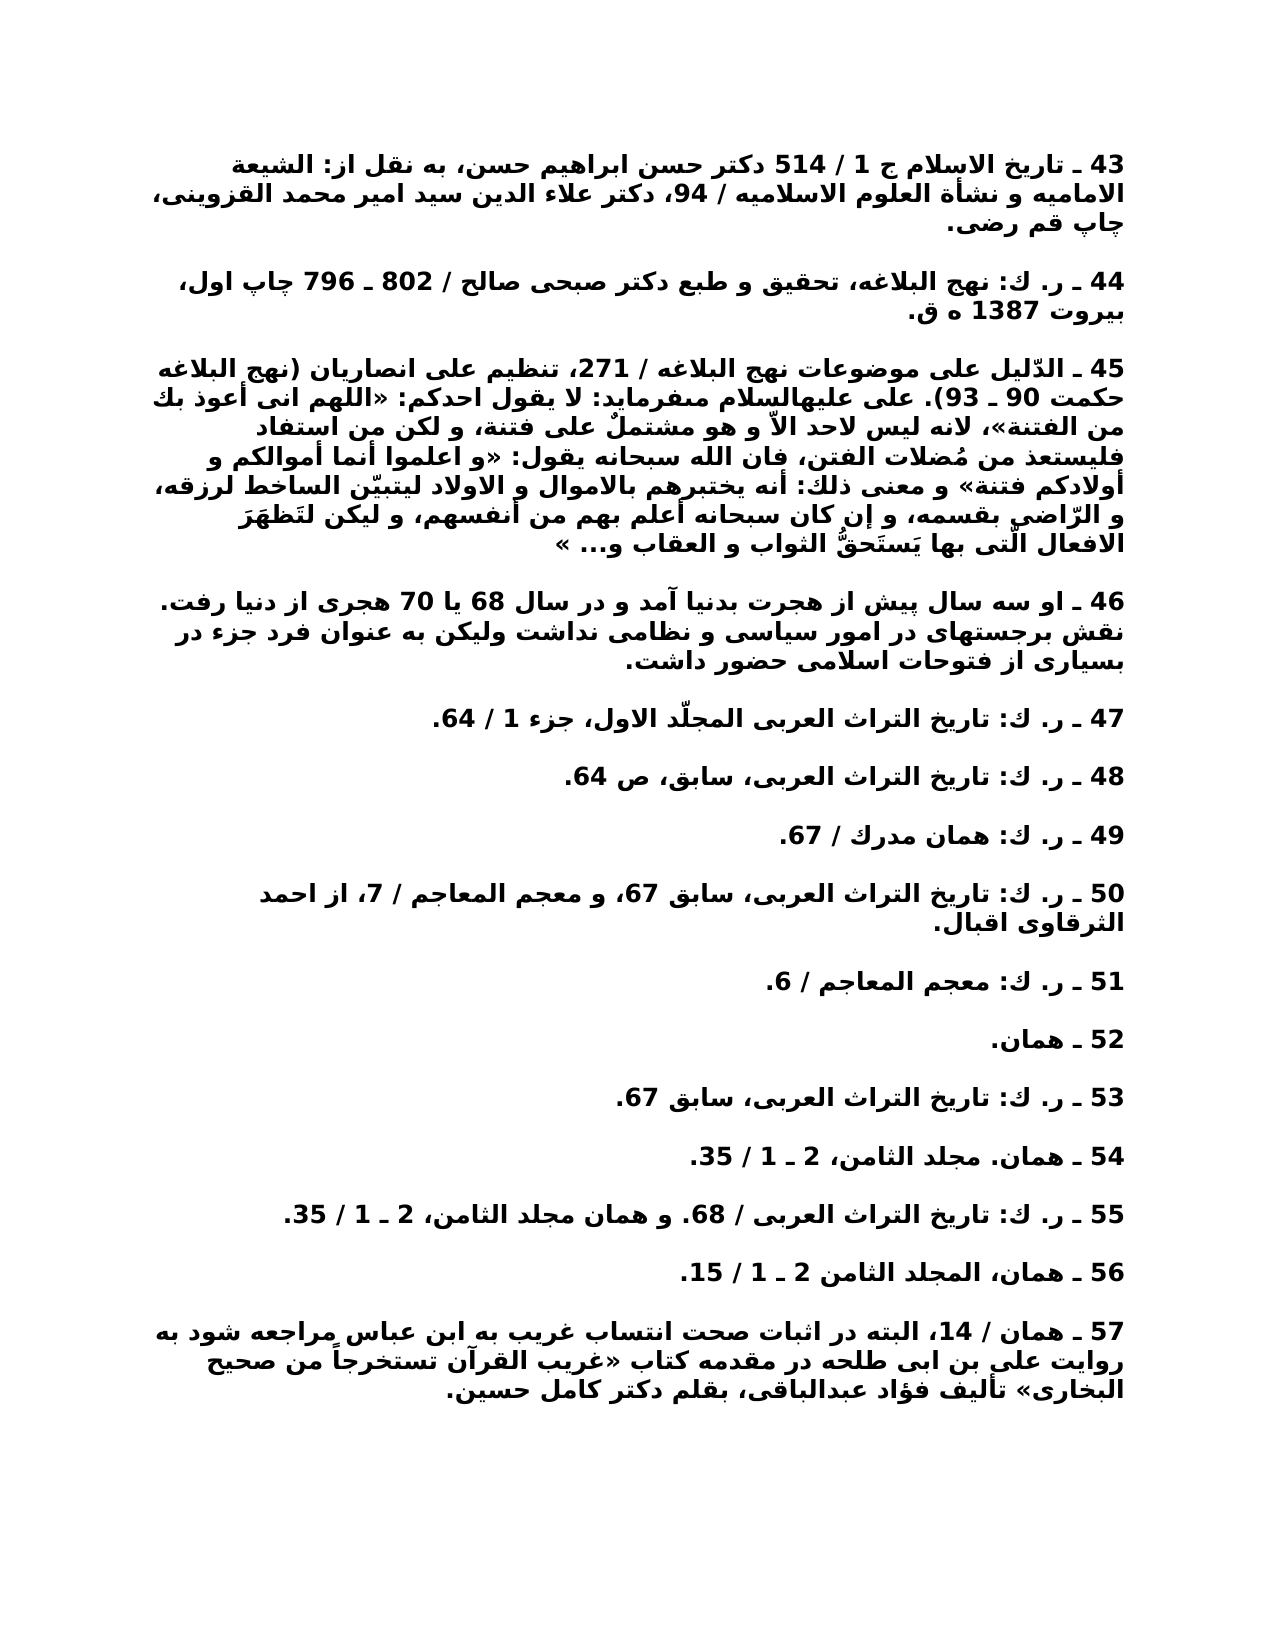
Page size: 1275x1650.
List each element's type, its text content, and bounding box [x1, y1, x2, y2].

text 51 ـ ر. ك: معجم المعاجم / 6. [150, 967, 1125, 996]
text 47 ـ ر. ك: تاريخ التراث العربى المجلّد الاول، جزء 1 / 64. [150, 704, 1125, 733]
text 45 ـ الدّليل على موضوعات نهج البلاغه / 271، تنظيم على انصاريان (نهج البلاغه حكمت 90 ـ 93). على عليه‏السلام مى‏فرمايد: لا يقول احدكم: «اللهم انى أعوذ بك من الفتنة»، لانه ليس لاحد الاّ و هو مشتملٌ على فتنة، و لكن من استفاد فليستعذ من مُضلات الفتن، فان الله سبحانه يقول: «و اعلموا أنما أموالكم و أولادكم فتنة» و معنى ذلك: أنه يختبرهم بالاموال و الاولاد ليتبيّن الساخط لرزقه، و الرّاضى بقسمه، و إن كان سبحانه أعلم بهم من أنفسهم، و ليكن لتَظهَرَ الافعال الّتى بها يَستَحقُّ الثواب و العقاب و... » [150, 354, 1125, 558]
text 50 ـ ر. ك: تاريخ التراث العربى، سابق 67، و معجم المعاجم / 7، از احمد الثرقاوى اقبال. [150, 879, 1125, 937]
text 54 ـ همان. مجلد الثامن، 2 ـ 1 / 35. [150, 1142, 1125, 1171]
text 56 ـ همان، المجلد الثامن 2 ـ 1 / 15. [150, 1258, 1125, 1287]
text 49 ـ ر. ك: همان مدرك / 67. [150, 821, 1125, 850]
text 57 ـ همان / 14، البته در اثبات صحت انتساب غريب به ابن عباس مراجعه شود به روايت على بن ابى طلحه در مقدمه كتاب «غريب القرآن تستخرجاً من صحيح البخارى» تأليف فؤاد عبدالباقى، بقلم دكتر كامل حسين. [150, 1317, 1125, 1404]
text 46 ـ او سه سال پيش از هجرت بدنيا آمد و در سال 68 يا 70 هجرى از دنيا رفت. نقش برجسته‏اى در امور سياسى و نظامى نداشت وليكن به عنوان فرد جزء در بسيارى از فتوحات اسلامى حضور داشت. [150, 587, 1125, 675]
text 48 ـ ر. ك: تاريخ التراث العربى، سابق، ص 64. [150, 762, 1125, 792]
text 43 ـ تاريخ الاسلام ج 1 / 514 دكتر حسن ابراهيم حسن، به نقل از: الشيعة الاماميه و نشأة العلوم الاسلاميه / 94، دكتر علاء الدين سيد امير محمد القزوينى، چاپ قم رضى. [150, 150, 1125, 237]
text 53 ـ ر. ك: تاريخ التراث العربى، سابق 67. [150, 1083, 1125, 1112]
text 55 ـ ر. ك: تاريخ التراث العربى / 68. و همان مجلد الثامن، 2 ـ 1 / 35. [150, 1200, 1125, 1229]
text 44 ـ ر. ك: نهج البلاغه، تحقيق و طبع دكتر صبحى صالح / 802 ـ 796 چاپ اول، بيروت 1387 ه ق. [150, 267, 1125, 325]
text 52 ـ همان. [150, 1025, 1125, 1054]
